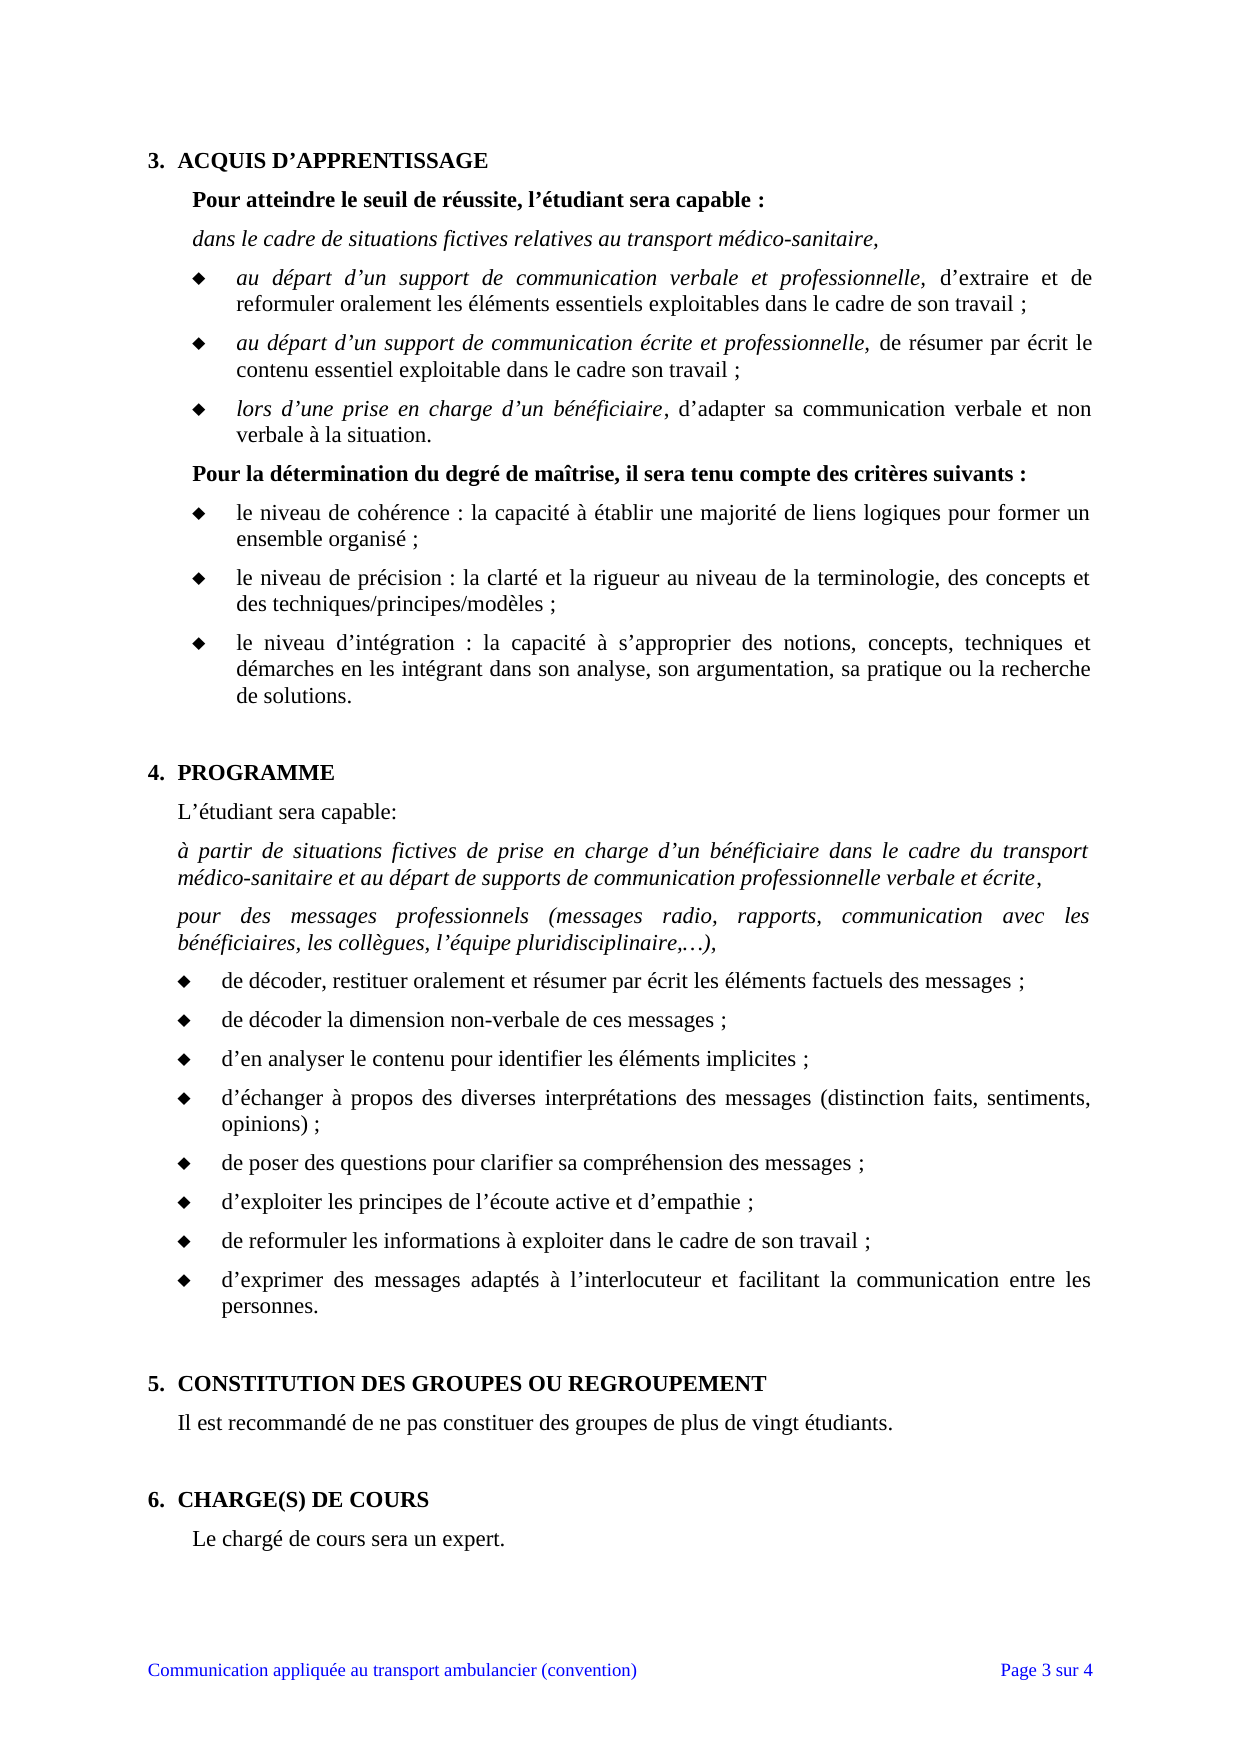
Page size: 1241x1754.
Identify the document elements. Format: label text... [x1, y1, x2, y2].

list d’échanger à propos des diverses interprétations des messages (distinction faits, sentiments, opinions) ; [177, 1084, 1093, 1137]
text pour des messages professionnels (messages radio, rapports, communication avec les bénéficiaires, les collègues, l’équipe pluridisciplinaire,…), [177, 902, 1093, 955]
text L’étudiant sera capable: [177, 798, 1093, 825]
list le niveau d’intégration : la capacité à s’approprier des notions, concepts, techniques et démarches en les intégrant dans son analyse, son argumentation, sa pratique ou la recherche de solutions. [192, 629, 1093, 708]
list le niveau de précision : la clarté et la rigueur au niveau de la terminologie, des concepts et des techniques/principes/modèles ; [192, 564, 1093, 617]
list d’en analyser le contenu pour identifier les éléments implicites ; [177, 1045, 1093, 1072]
text à partir de situations fictives de prise en charge d’un bénéficiaire dans le cadre du transport médico-sanitaire et au départ de supports de communication professionnelle verbale et écrite, [177, 837, 1093, 890]
text 3. ACQUIS D’APPRENTISSAGE [148, 148, 1093, 174]
text Pour la détermination du degré de maîtrise, il sera tenu compte des critères suivants : [192, 460, 1093, 486]
text 4. PROGRAMME [148, 759, 1093, 786]
list de décoder la dimension non-verbale de ces messages ; [177, 1006, 1093, 1033]
text Le chargé de cours sera un expert. [192, 1525, 1093, 1552]
text 5. CONSTITUTION DES GROUPES OU REGROUPEMENT [148, 1370, 1093, 1396]
list d’exploiter les principes de l’écoute active et d’empathie ; [177, 1188, 1093, 1214]
text Il est recommandé de ne pas constituer des groupes de plus de vingt étudiants. [177, 1409, 1093, 1435]
list de décoder, restituer oralement et résumer par écrit les éléments factuels des messages ; [177, 968, 1093, 994]
text dans le cadre de situations fictives relatives au transport médico-sanitaire, [192, 225, 1093, 252]
list d’exprimer des messages adaptés à l’interlocuteur et facilitant la communication entre les personnes. [177, 1266, 1093, 1319]
list au départ d’un support de communication verbale et professionnelle, d’extraire et de reformuler oralement les éléments essentiels exploitables dans le cadre de son travail ; [192, 264, 1093, 317]
list de reformuler les informations à exploiter dans le cadre de son travail ; [177, 1227, 1093, 1253]
list lors d’une prise en charge d’un bénéficiaire, d’adapter sa communication verbale et non verbale à la situation. [192, 394, 1093, 447]
list le niveau de cohérence : la capacité à établir une majorité de liens logiques pour former un ensemble organisé ; [192, 499, 1093, 551]
list au départ d’un support de communication écrite et professionnelle, de résumer par écrit le contenu essentiel exploitable dans le cadre son travail ; [192, 329, 1093, 382]
text 6. CHARGE(S) DE COURS [148, 1487, 1093, 1513]
text Pour atteindre le seuil de réussite, l’étudiant sera capable : [192, 186, 1093, 213]
list de poser des questions pour clarifier sa compréhension des messages ; [177, 1149, 1093, 1176]
